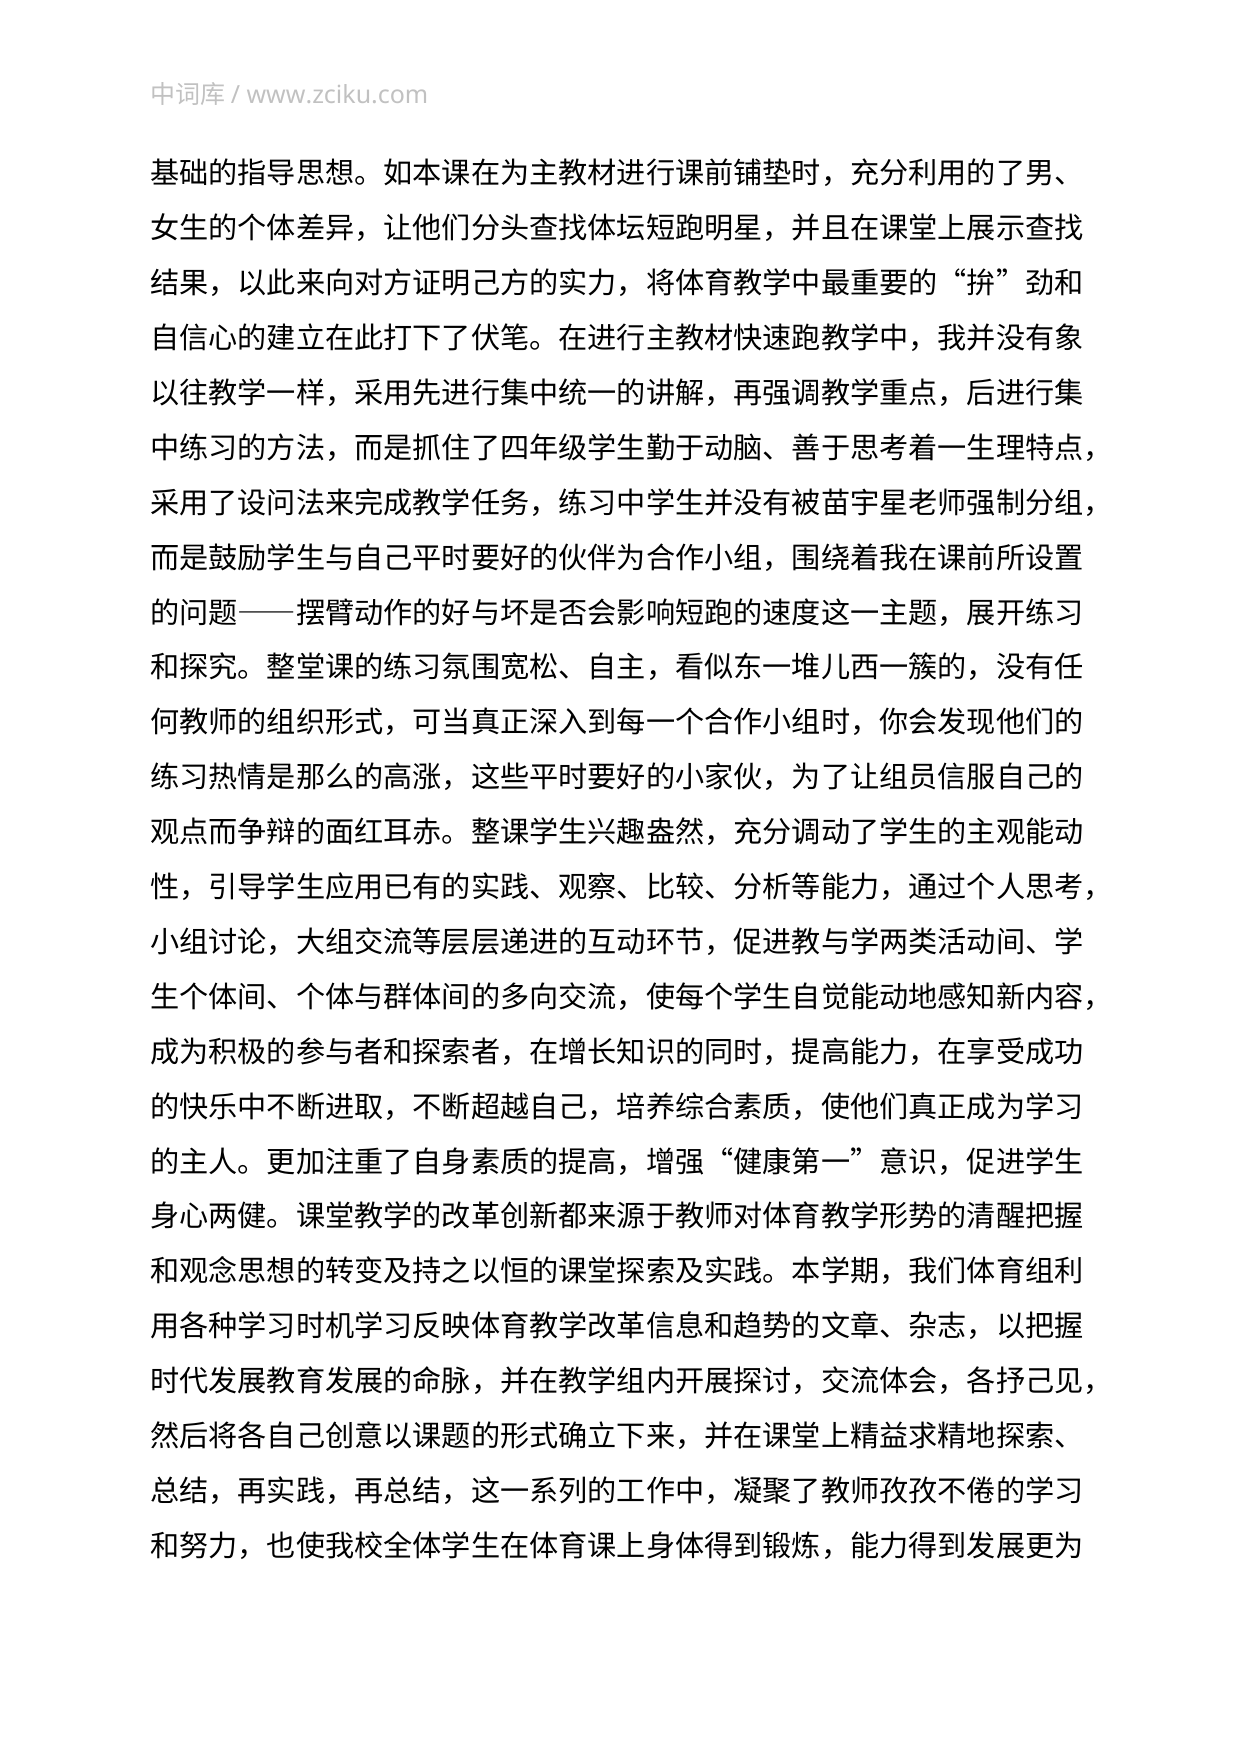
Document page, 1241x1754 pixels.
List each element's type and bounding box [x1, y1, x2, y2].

text [150, 150, 1090, 1565]
